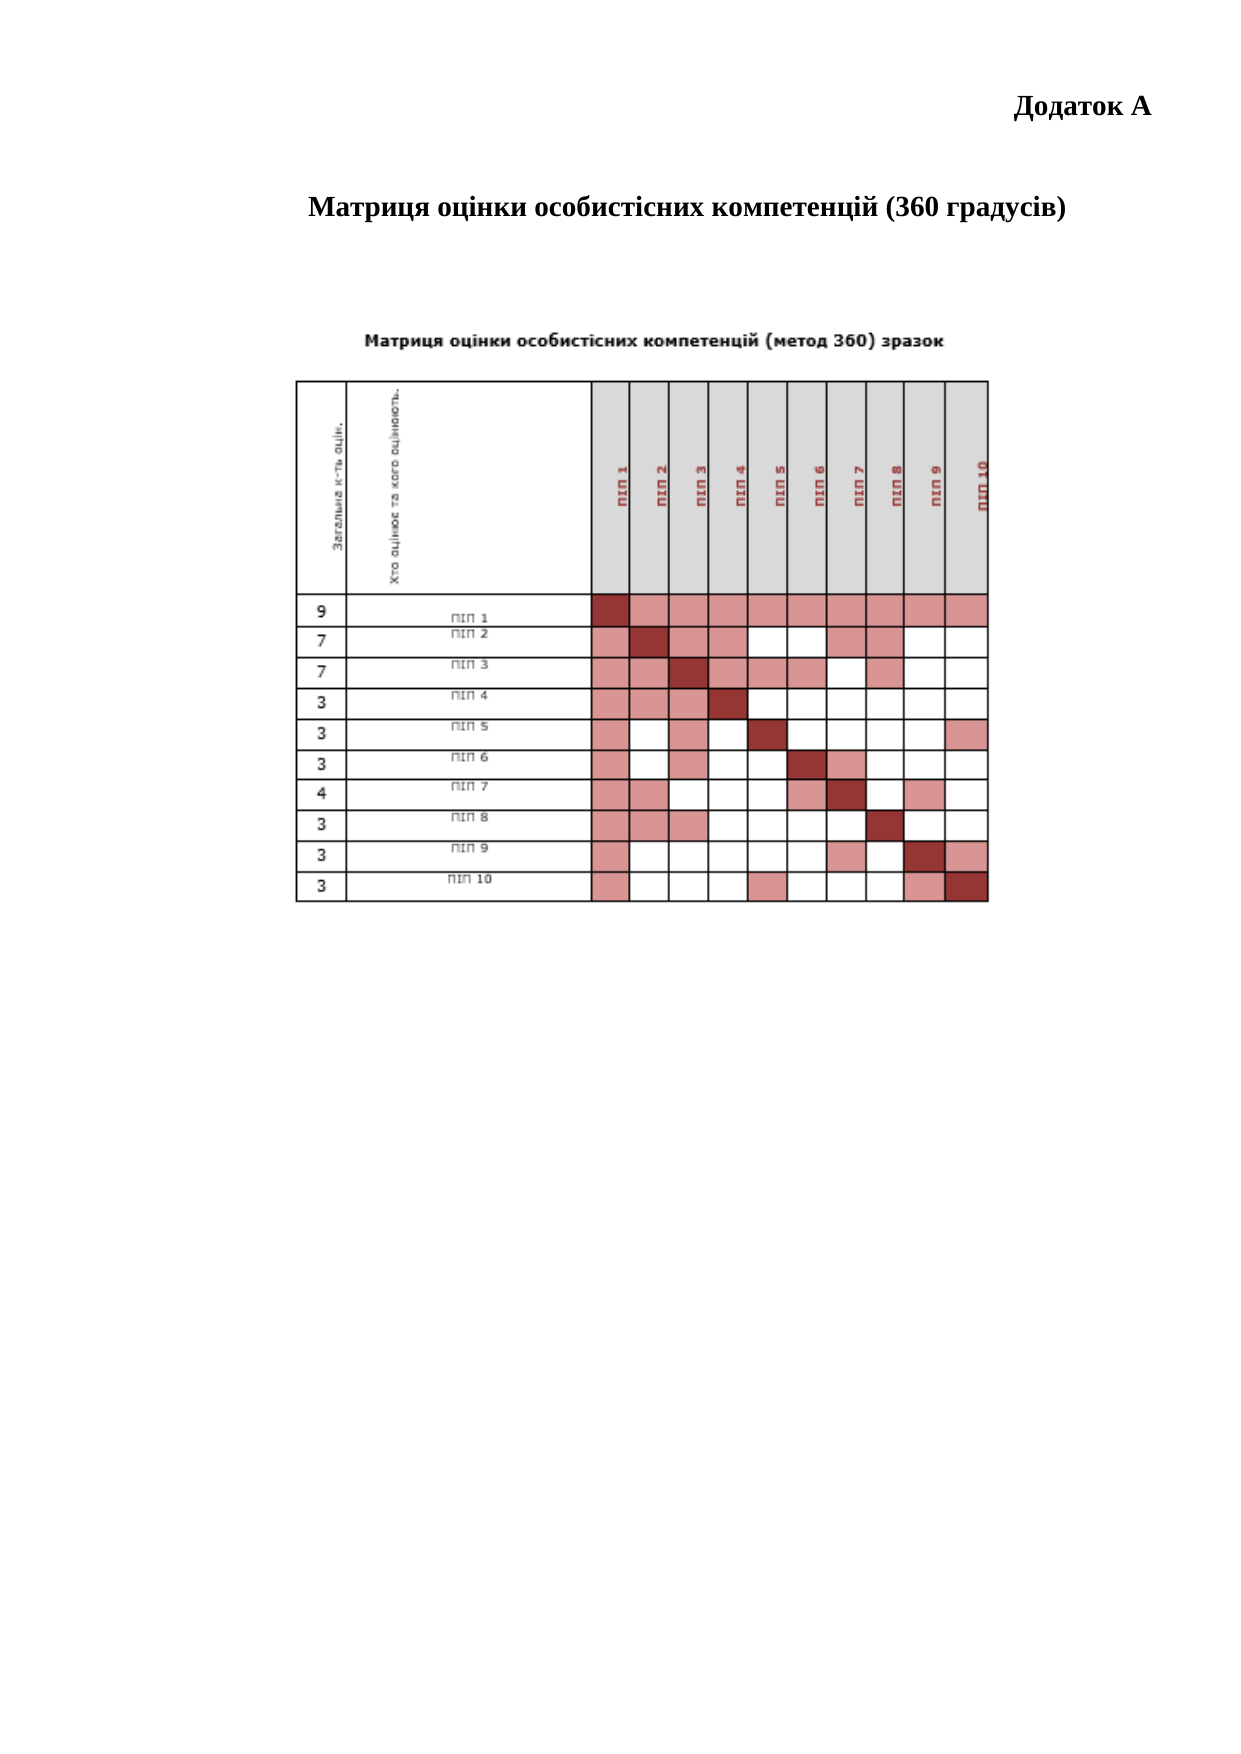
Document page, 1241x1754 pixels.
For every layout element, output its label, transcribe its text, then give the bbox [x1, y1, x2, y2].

list Матриця оцінки особистісних компетенцій (360 градусів) [223, 189, 1152, 223]
list Додаток А [223, 88, 1152, 122]
picture [284, 309, 1020, 947]
